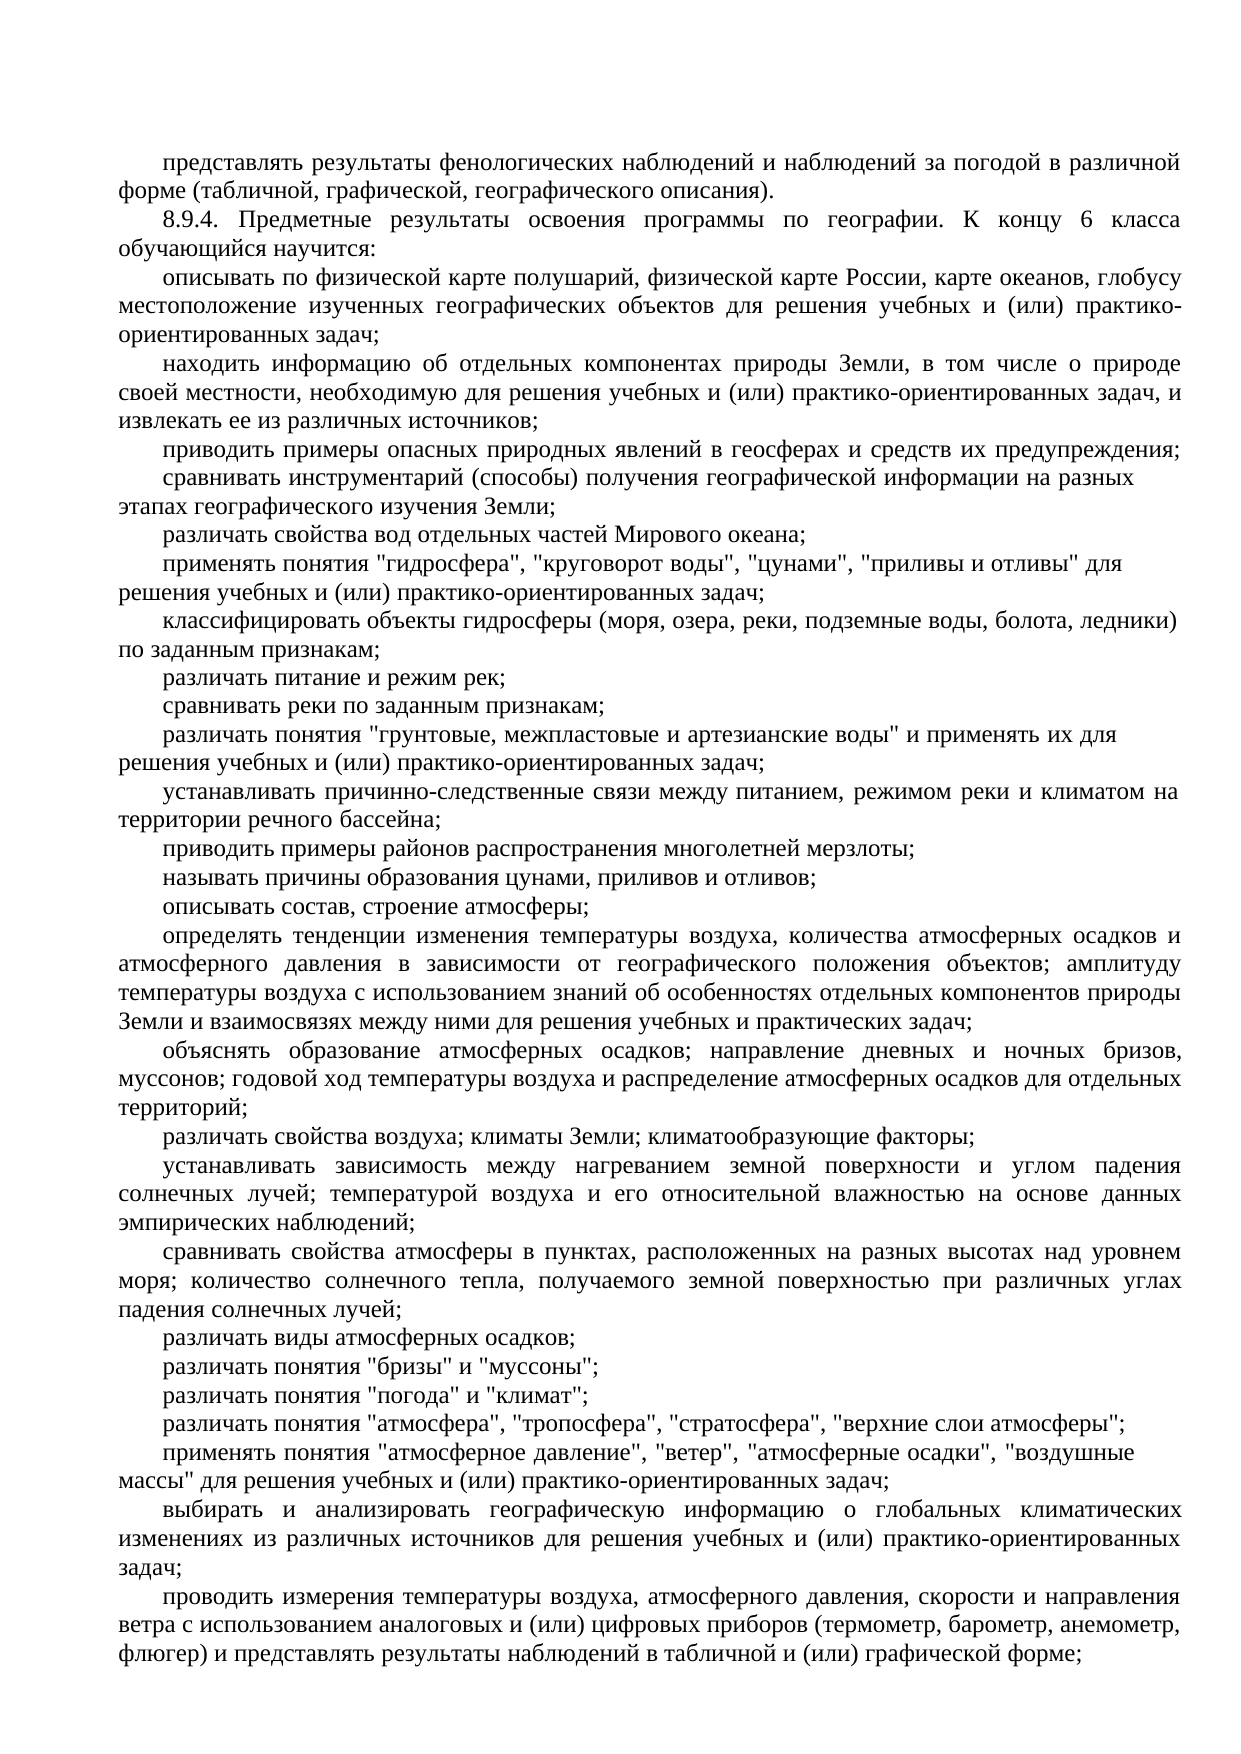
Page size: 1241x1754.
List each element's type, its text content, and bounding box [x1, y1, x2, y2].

text приводить примеры районов распространения многолетней мерзлоты; называть причины образования цунами, приливов и отливов; описывать состав, строение атмосферы; [162, 833, 917, 920]
text классифицировать объекты гидросферы (моря, озера, реки, подземные воды, болота, ледники) по заданным признакам; [118, 606, 1194, 662]
text различать свойства вод отдельных частей Мирового океана; [162, 520, 1194, 548]
text различать понятия "грунтовые, межпластовые и артезианские воды" и применять их для решения учебных и (или) практико-ориентированных задач; [118, 720, 1194, 776]
text представлять результаты фенологических наблюдений и наблюдений за погодой в различной форме (табличной, графической, географического описания). [118, 147, 1181, 204]
text выбирать и анализировать географическую информацию о глобальных климатических изменениях из различных источников для решения учебных и (или) практико-ориентированных задач; [118, 1494, 1182, 1581]
list Предметные результаты освоения программы по географии. К концу 6 класса обучающийся научится: [118, 204, 1181, 262]
text определять тенденции изменения температуры воздуха, количества атмосферных осадков и атмосферного давления в зависимости от географического положения объектов; амплитуду температуры воздуха с использованием знаний об особенностях отдельных компонентов природы Земли и взаимосвязях между ними для решения учебных и практических задач; [118, 920, 1182, 1035]
text этапах географического изучения Земли; [118, 491, 1194, 520]
text сравнивать свойства атмосферы в пунктах, расположенных на разных высотах над уровнем моря; количество солнечного тепла, получаемого земной поверхностью при различных углах падения солнечных лучей; [118, 1236, 1182, 1322]
text устанавливать зависимость между нагреванием земной поверхности и углом падения солнечных лучей; температурой воздуха и его относительной влажностью на основе данных эмпирических наблюдений; [118, 1150, 1181, 1236]
text устанавливать причинно-следственные связи между питанием, режимом реки и климатом на территории речного бассейна; [118, 777, 1194, 833]
text проводить измерения температуры воздуха, атмосферного давления, скорости и направления ветра с использованием аналоговых и (или) цифровых приборов (термометр, барометр, анемометр, флюгер) и представлять результаты наблюдений в табличной и (или) графической форме; [118, 1581, 1182, 1667]
text находить информацию об отдельных компонентах природы Земли, в том числе о природе своей местности, необходимую для решения учебных и (или) практико-ориентированных задач, и извлекать ее из различных источников; [118, 348, 1182, 434]
text применять понятия "гидросфера", "круговорот воды", "цунами", "приливы и отливы" для решения учебных и (или) практико-ориентированных задач; [118, 549, 1194, 605]
text различать свойства воздуха; климаты Земли; климатообразующие факторы; [162, 1121, 1194, 1150]
text различать виды атмосферных осадков; различать понятия "бризы" и "муссоны"; различать понятия "погода" и "климат"; [162, 1322, 601, 1409]
text различать понятия "атмосфера", "тропосфера", "стратосфера", "верхние слои атмосферы"; применять понятия "атмосферное давление", "ветер", "атмосферные осадки", "воздушные [162, 1409, 1194, 1465]
text описывать по физической карте полушарий, физической карте России, карте океанов, глобусу местоположение изученных географических объектов для решения учебных и (или) практико- ориентированных задач; [118, 262, 1183, 348]
text объяснять образование атмосферных осадков; направление дневных и ночных бризов, муссонов; годовой ход температуры воздуха и распределение атмосферных осадков для отдельных территорий; [118, 1035, 1183, 1121]
text приводить примеры опасных природных явлений в геосферах и средств их предупреждения; сравнивать инструментарий (способы) получения географической информации на разных [162, 434, 1181, 491]
text различать питание и режим рек; сравнивать реки по заданным признакам; [162, 663, 622, 719]
text массы" для решения учебных и (или) практико-ориентированных задач; [118, 1466, 1194, 1494]
